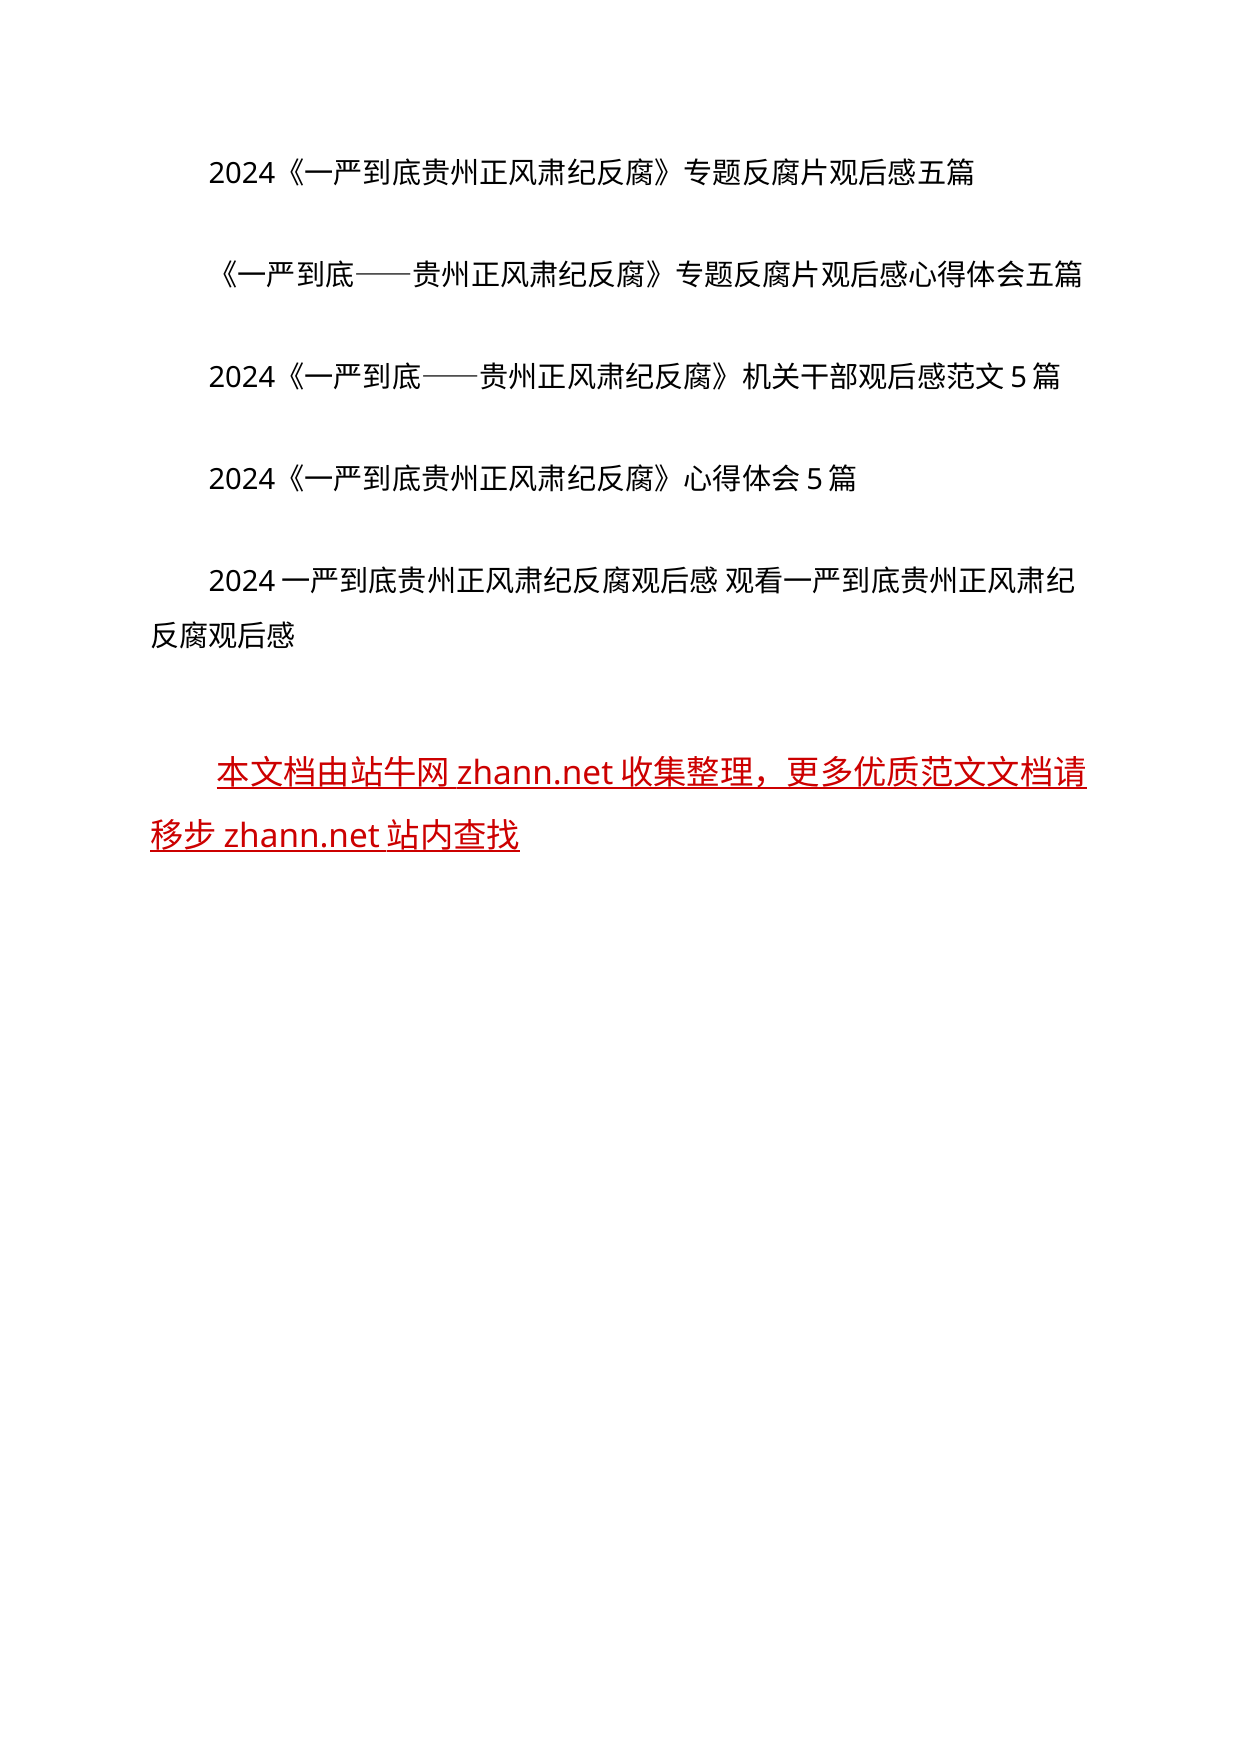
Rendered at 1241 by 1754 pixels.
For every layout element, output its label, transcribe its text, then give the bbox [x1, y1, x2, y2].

text 2024《一严到底——贵州正风肃纪反腐》机关干部观后感范文5篇 [150, 354, 1090, 396]
text 2024《一严到底贵州正风肃纪反腐》心得体会5篇 [150, 456, 1090, 498]
text 《一严到底——贵州正风肃纪反腐》专题反腐片观后感心得体会五篇 [150, 252, 1090, 294]
text 2024一严到底贵州正风肃纪反腐观后感 观看一严到底贵州正风肃纪反腐观后感 [150, 558, 1090, 655]
text 2024《一严到底贵州正风肃纪反腐》专题反腐片观后感五篇 [150, 150, 1090, 192]
text 本文档由站牛网zhann.net收集整理，更多优质范文文档请移步zhann.net站内查找 [150, 746, 1090, 857]
